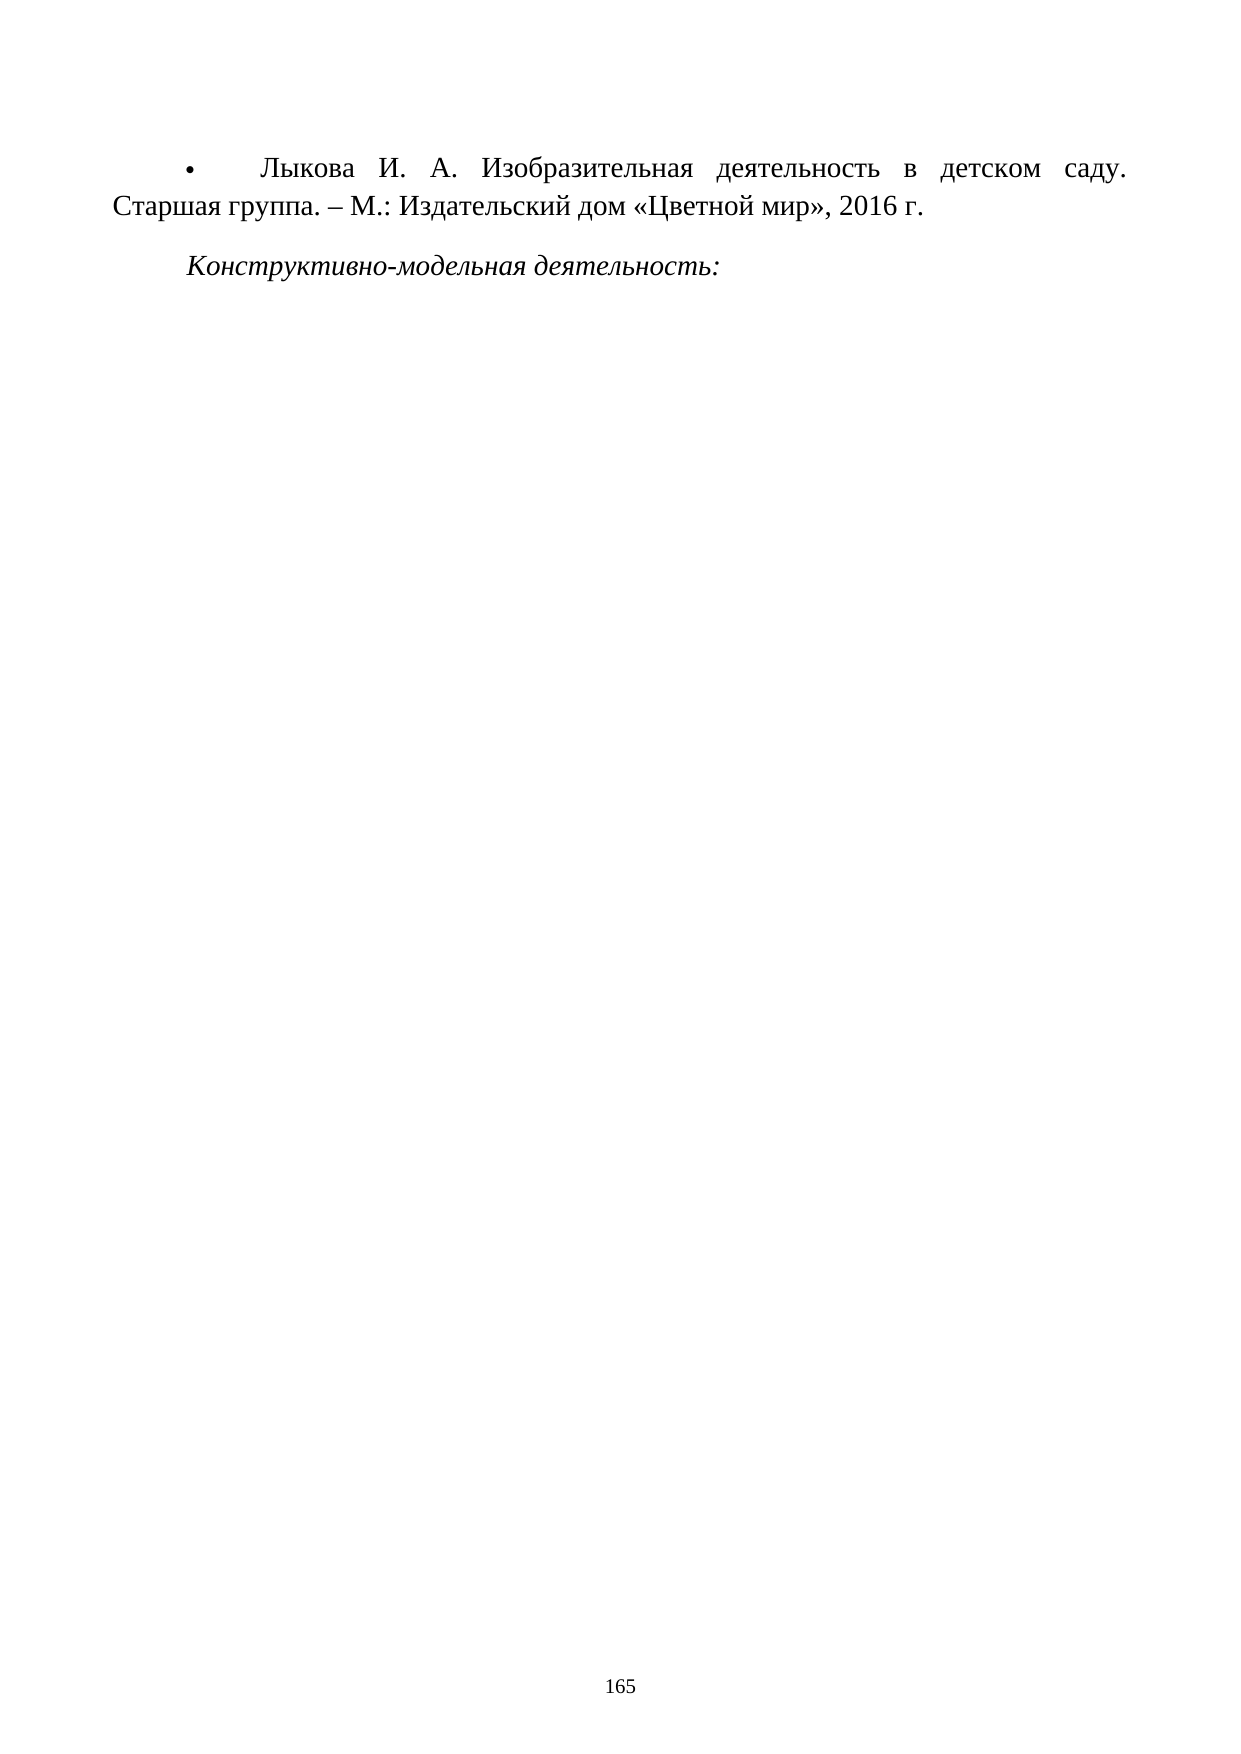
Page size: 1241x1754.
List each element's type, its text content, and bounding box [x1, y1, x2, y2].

list Лыкова И. А. Изобразительная деятельность в детском саду. Старшая группа. – М.: Издательский дом «Цветной мир», 2016 г. [112, 150, 1128, 222]
text Конструктивно-модельная деятельность: [112, 248, 1128, 281]
